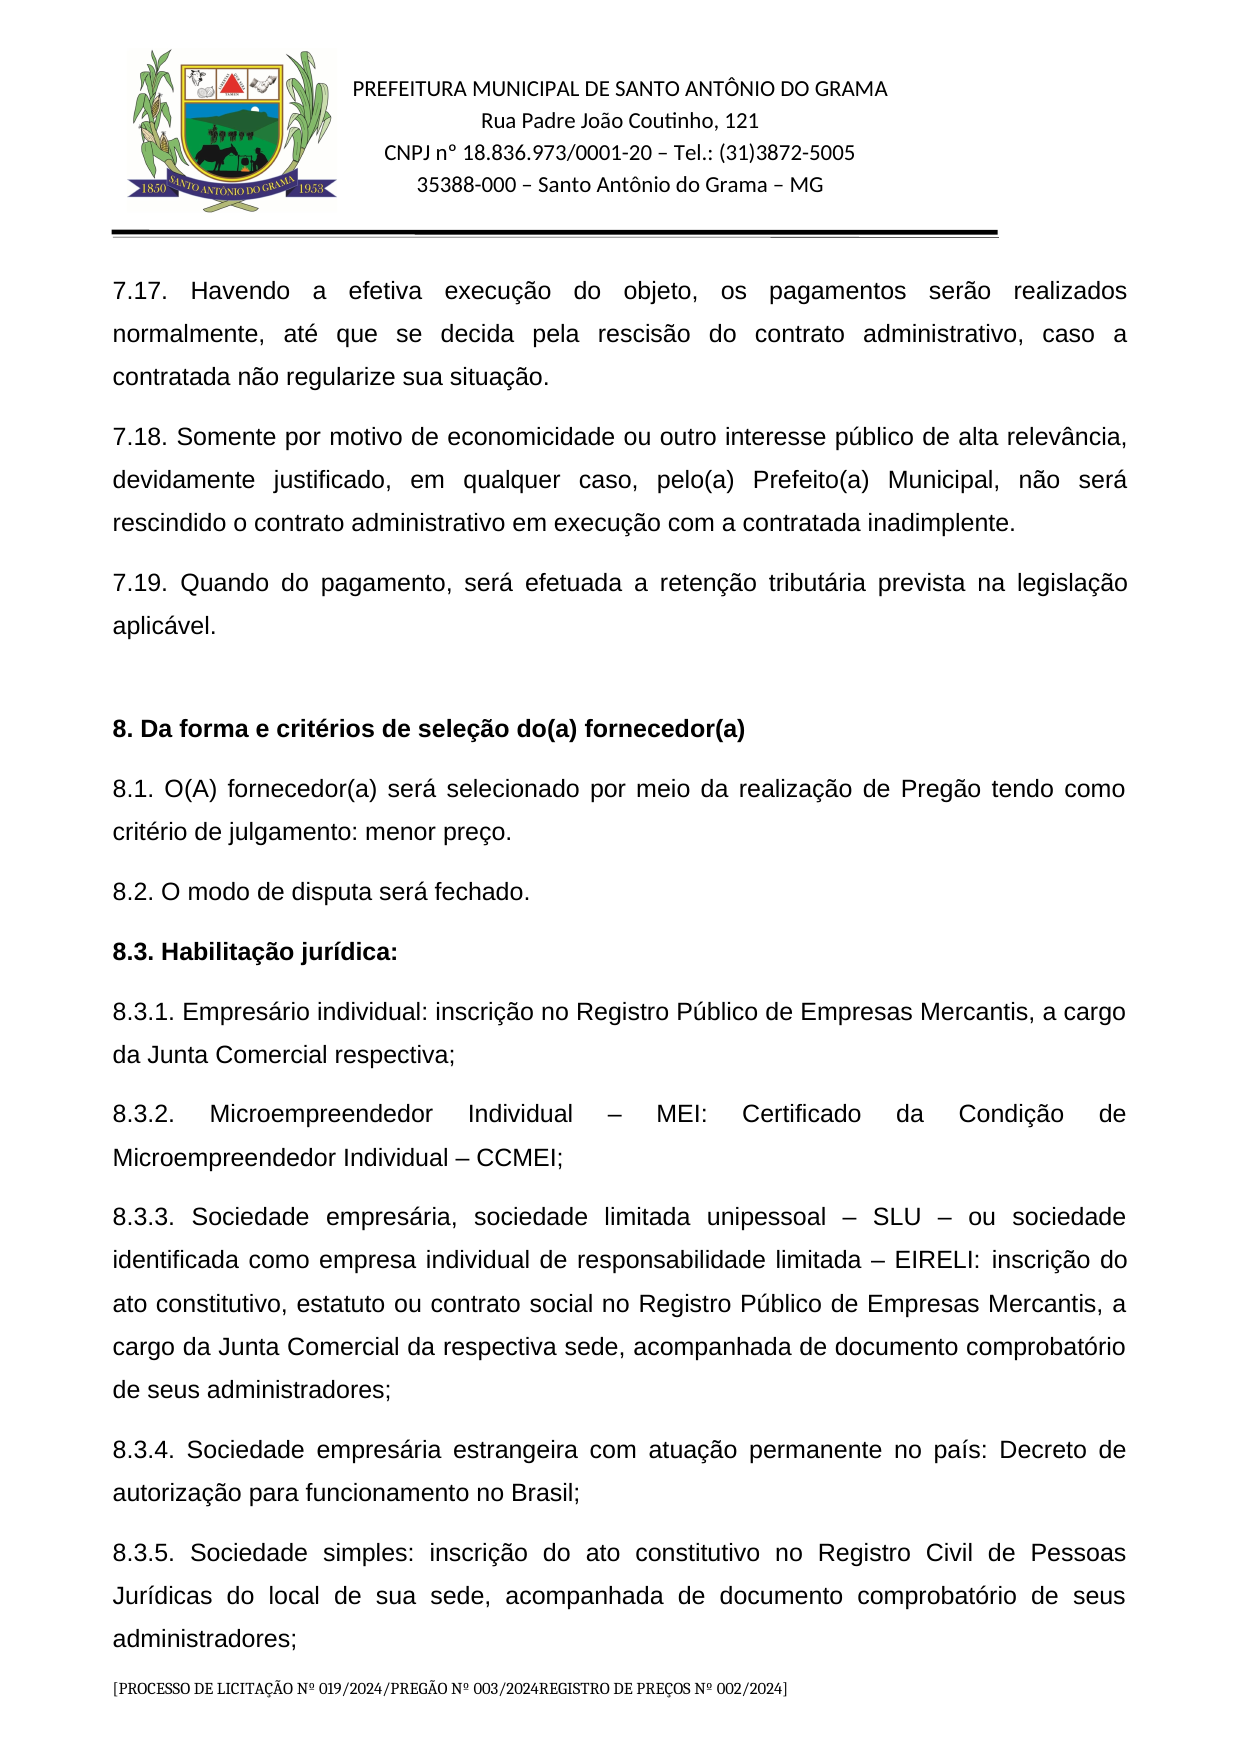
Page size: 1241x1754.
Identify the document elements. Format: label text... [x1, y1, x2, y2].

text 8.2. O modo de disputa será fechado. [112, 877, 1128, 906]
text 8.1. O(A) fornecedor(a) será selecionado por meio da realização de Pregão tendo como critério de julgamento: menor preço. [112, 774, 1128, 846]
text 8. Da forma e critérios de seleção do(a) fornecedor(a) [112, 714, 1128, 743]
list 7.18. Somente por motivo de economicidade ou outro interesse público de alta relevância, devidamente justificado, em qualquer caso, pelo(a) Prefeito(a) Municipal, não será rescindido o contrato administrativo em execução com a contratada inadimplente. [112, 422, 1129, 537]
text 8.3.1. Empresário individual: inscrição no Registro Público de Empresas Mercantis, a cargo da Junta Comercial respectiva; [112, 996, 1128, 1068]
text 8.3.2. Microempreendedor Individual – MEI: Certificado da Condição de Microempreendedor Individual – CCMEI; [112, 1099, 1128, 1171]
list 7.17. Havendo a efetiva execução do objeto, os pagamentos serão realizados normalmente, até que se decida pela rescisão do contrato administrativo, caso a contratada não regularize sua situação. [112, 276, 1129, 391]
list 7.19. Quando do pagamento, será efetuada a retenção tributária prevista na legislação aplicável. [112, 568, 1129, 640]
text 8.3. Habilitação jurídica: [112, 937, 1128, 965]
text 8.3.3. Sociedade empresária, sociedade limitada unipessoal – SLU – ou sociedade identificada como empresa individual de responsabilidade limitada – EIRELI: inscrição do ato constitutivo, estatuto ou contrato social no Registro Público de Empresas Mercantis, a cargo da Junta Comercial da respectiva sede, acompanhada de documento comprobatório de seus administradores; [112, 1202, 1128, 1403]
text 8.3.4. Sociedade empresária estrangeira com atuação permanente no país: Decreto de autorização para funcionamento no Brasil; [112, 1434, 1128, 1506]
text 8.3.5. Sociedade simples: inscrição do ato constitutivo no Registro Civil de Pessoas Jurídicas do local de sua sede, acompanhada de documento comprobatório de seus administradores; [112, 1537, 1128, 1652]
picture [126, 48, 338, 213]
